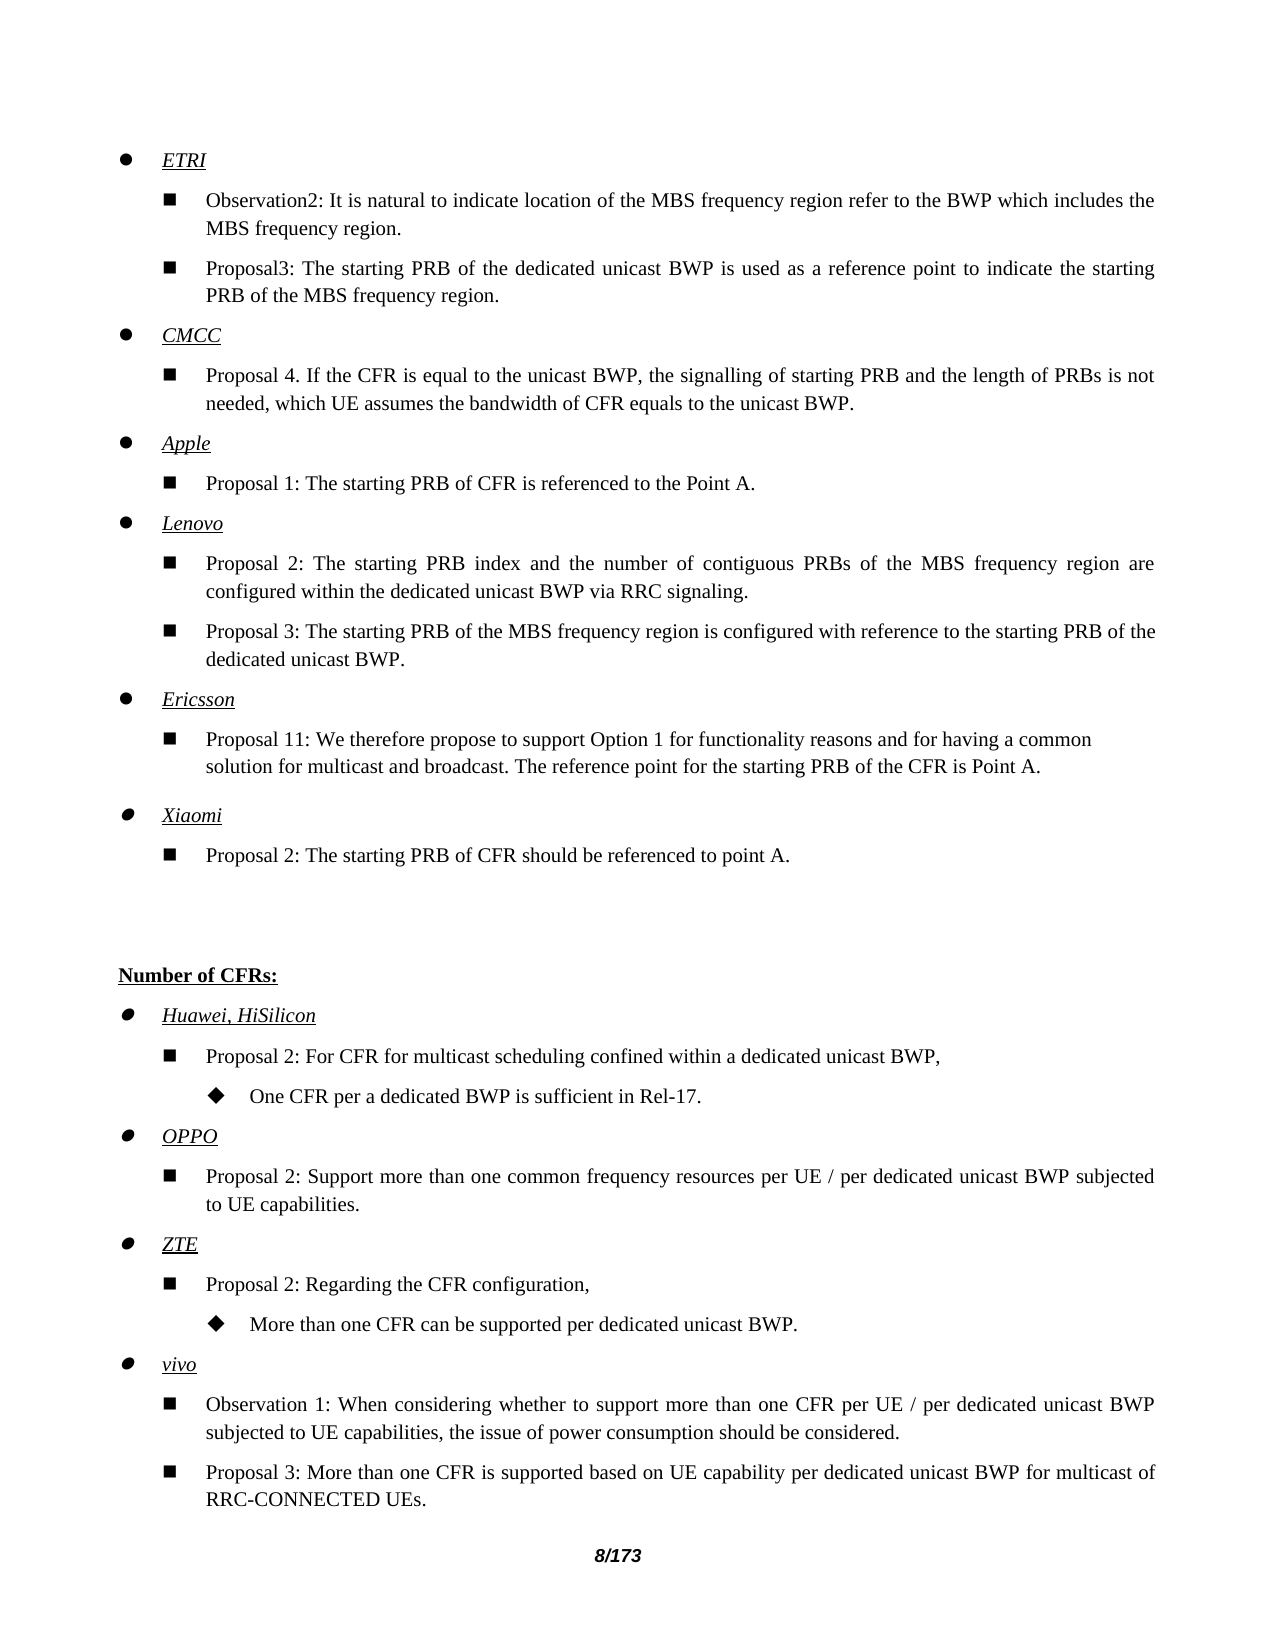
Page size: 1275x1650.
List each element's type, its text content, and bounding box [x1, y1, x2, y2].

list ETRI [118, 148, 1157, 172]
list Proposal 2: Support more than one common frequency resources per UE / per dedicated unicast BWP subjected to UE capabilities. [162, 1164, 1157, 1216]
list Lenovo [118, 511, 1157, 535]
list vivo [118, 1352, 1157, 1376]
list Observation2: It is natural to indicate location of the MBS frequency region refer to the BWP which includes the MBS frequency region. [162, 188, 1157, 239]
list Proposal 2: The starting PRB of CFR should be referenced to point A. [162, 843, 1157, 867]
list Proposal 2: The starting PRB index and the number of contiguous PRBs of the MBS frequency region are configured within the dedicated unicast BWP via RRC signaling. [162, 551, 1157, 603]
list One CFR per a dedicated BWP is sufficient in Rel-17. [206, 1084, 1157, 1108]
list Xiaomi [118, 803, 1157, 827]
list Proposal 11: We therefore propose to support Option 1 for functionality reasons and for having a common solution for multicast and broadcast. The reference point for the starting PRB of the CFR is Point A. [162, 727, 1157, 778]
list Proposal 4. If the CFR is equal to the unicast BWP, the signalling of starting PRB and the length of PRBs is not needed, which UE assumes the bandwidth of CFR equals to the unicast BWP. [162, 363, 1157, 415]
list ZTE [118, 1232, 1157, 1256]
list Proposal 1: The starting PRB of CFR is referenced to the Point A. [162, 471, 1157, 495]
list Proposal3: The starting PRB of the dedicated unicast BWP is used as a reference point to indicate the starting PRB of the MBS frequency region. [162, 256, 1157, 307]
list Proposal 3: More than one CFR is supported based on UE capability per dedicated unicast BWP for multicast of RRC-CONNECTED UEs. [162, 1460, 1157, 1511]
list OPPO [118, 1124, 1157, 1148]
list More than one CFR can be supported per dedicated unicast BWP. [206, 1312, 1157, 1336]
text Number of CFRs: [118, 963, 1157, 987]
list Proposal 2: For CFR for multicast scheduling confined within a dedicated unicast BWP, [162, 1043, 1157, 1068]
list Huawei, HiSilicon [118, 1003, 1157, 1027]
list Proposal 3: The starting PRB of the MBS frequency region is configured with reference to the starting PRB of the dedicated unicast BWP. [162, 619, 1157, 671]
list CMCC [118, 323, 1157, 347]
list Ericsson [118, 687, 1157, 711]
list Apple [118, 431, 1157, 455]
list Proposal 2: Regarding the CFR configuration, [162, 1272, 1157, 1296]
list Observation 1: When considering whether to support more than one CFR per UE / per dedicated unicast BWP subjected to UE capabilities, the issue of power consumption should be considered. [162, 1392, 1157, 1444]
